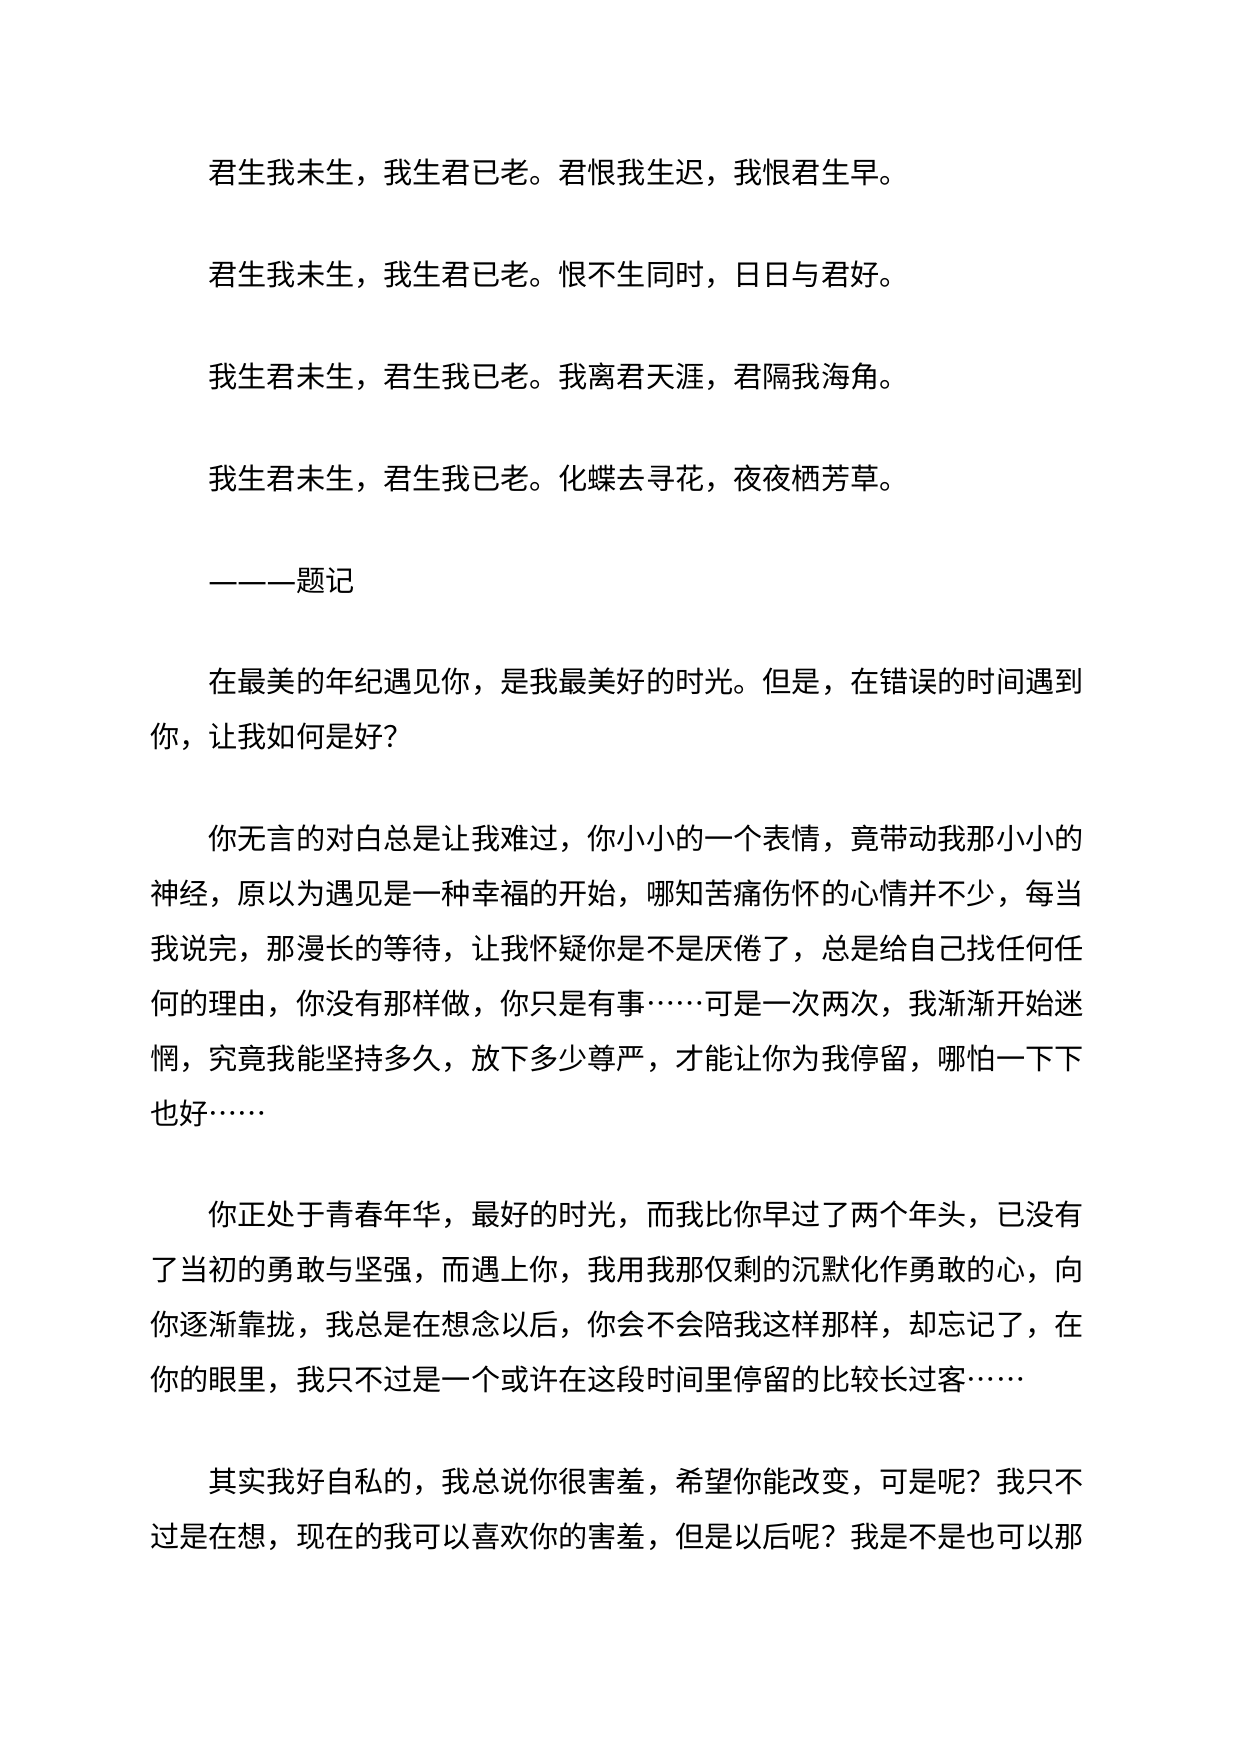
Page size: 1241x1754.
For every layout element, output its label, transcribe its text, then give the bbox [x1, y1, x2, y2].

text 我生君未生，君生我已老。化蝶去寻花，夜夜栖芳草。 [150, 455, 1090, 498]
text 在最美的年纪遇见你，是我最美好的时光。但是，在错误的时间遇到你，让我如何是好？ [150, 659, 1090, 756]
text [150, 1458, 1090, 1556]
text 君生我未生，我生君已老。君恨我生迟，我恨君生早。 [150, 150, 1090, 192]
text 你正处于青春年华，最好的时光，而我比你早过了两个年头，已没有了当初的勇敢与坚强，而遇上你，我用我那仅剩的沉默化作勇敢的心，向你逐渐靠拢，我总是在想念以后，你会不会陪我这样那样，却忘记了，在你的眼里，我只不过是一个或许在这段时间里停留的比较长过客…… [150, 1192, 1090, 1399]
text 君生我未生，我生君已老。恨不生同时，日日与君好。 [150, 252, 1090, 294]
text 我生君未生，君生我已老。我离君天涯，君隔我海角。 [150, 353, 1090, 396]
text 你无言的对白总是让我难过，你小小的一个表情，竟带动我那小小的神经，原以为遇见是一种幸福的开始，哪知苦痛伤怀的心情并不少，每当我说完，那漫长的等待，让我怀疑你是不是厌倦了，总是给自己找任何任何的理由，你没有那样做，你只是有事……可是一次两次，我渐渐开始迷惘，究竟我能坚持多久，放下多少尊严，才能让你为我停留，哪怕一下下也好…… [150, 816, 1090, 1132]
text ———题记 [150, 557, 1090, 599]
